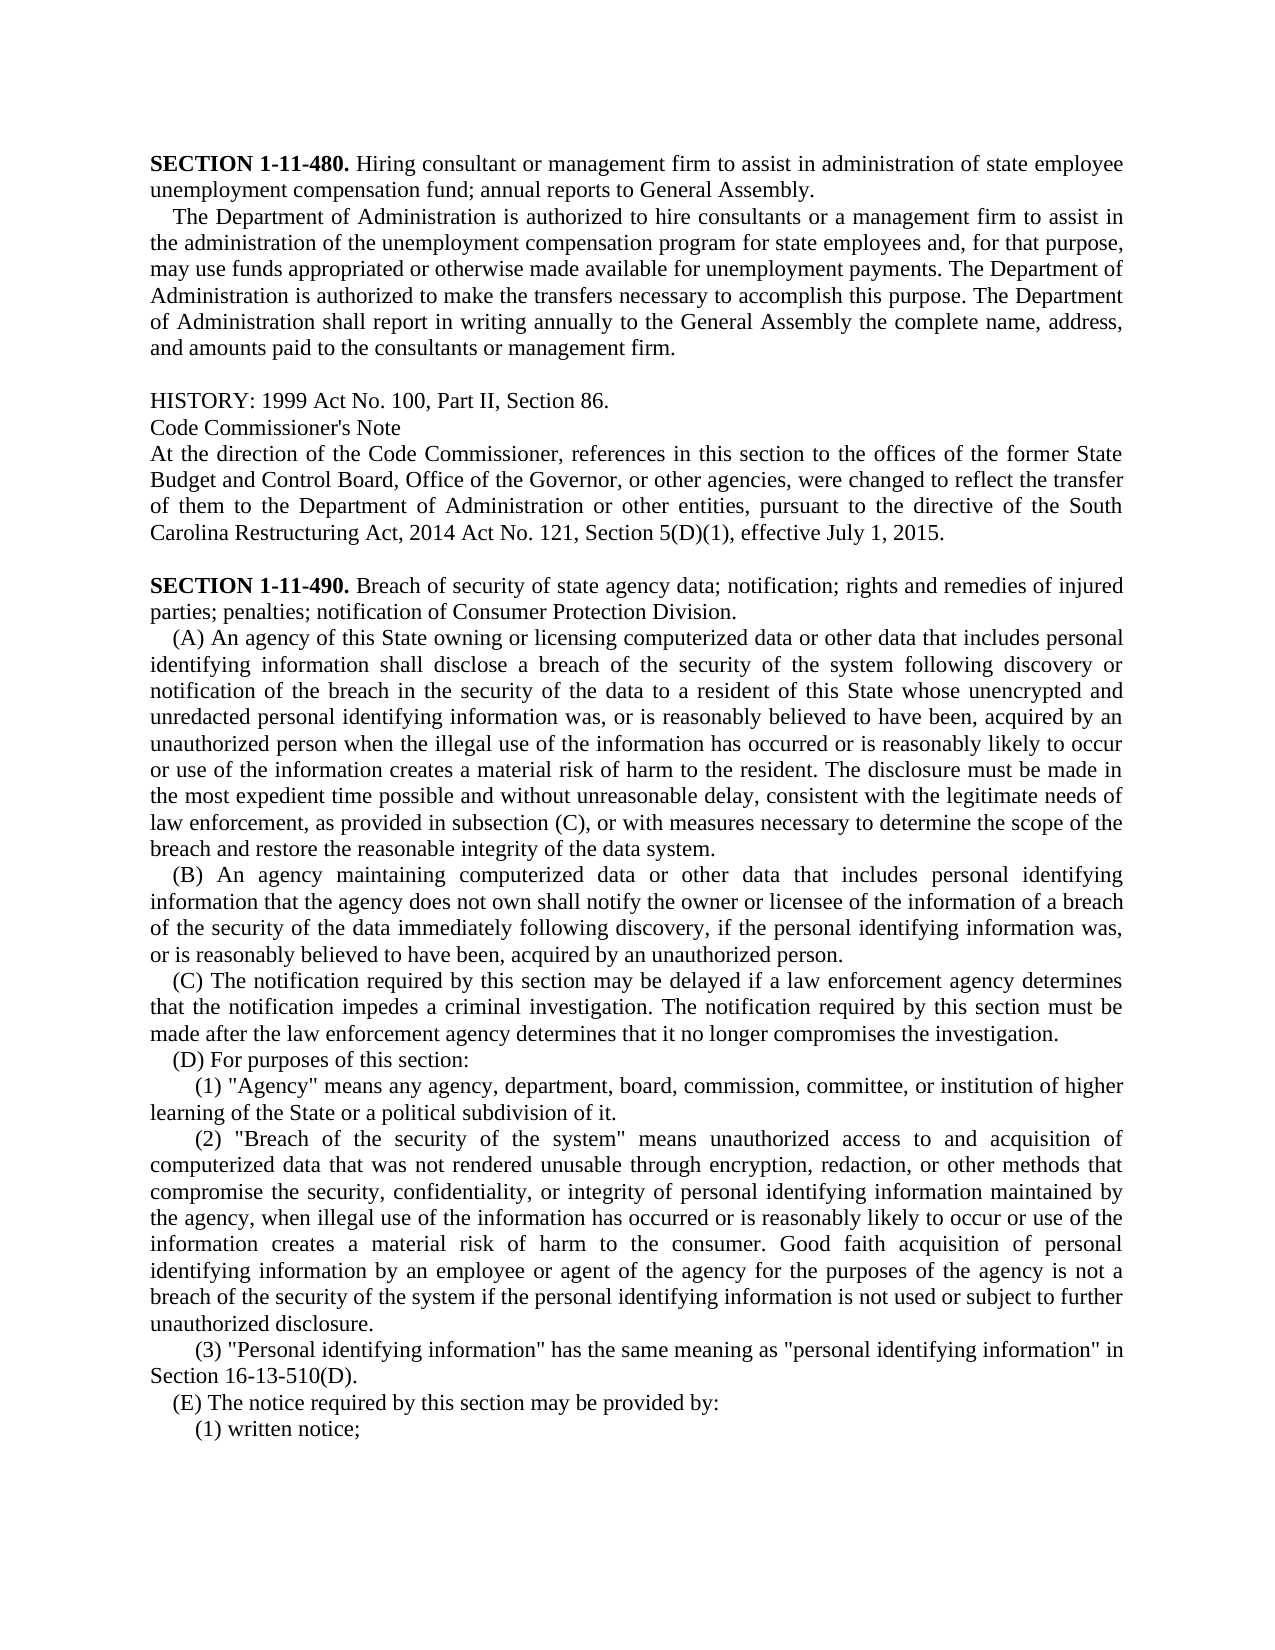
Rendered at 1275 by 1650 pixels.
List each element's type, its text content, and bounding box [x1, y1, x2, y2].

text (B) An agency maintaining computerized data or other data that includes personal identifying information that the agency does not own shall notify the owner or licensee of the information of a breach of the security of the data immediately following discovery, if the personal identifying information was, or is reasonably believed to have been, acquired by an unauthorized person. [150, 862, 1125, 967]
text (A) An agency of this State owning or licensing computerized data or other data that includes personal identifying information shall disclose a breach of the security of the system following discovery or notification of the breach in the security of the data to a resident of this State whose unencrypted and unredacted personal identifying information was, or is reasonably believed to have been, acquired by an unauthorized person when the illegal use of the information has occurred or is reasonably likely to occur or use of the information creates a material risk of harm to the resident. The disclosure must be made in the most expedient time possible and without unreasonable delay, consistent with the legitimate needs of law enforcement, as provided in subsection (C), or with measures necessary to determine the scope of the breach and restore the reasonable integrity of the data system. [150, 624, 1125, 862]
text SECTION 1-11-490. Breach of security of state agency data; notification; rights and remedies of injured parties; penalties; notification of Consumer Protection Division. [150, 572, 1125, 624]
text Code Commissioner's Note [150, 413, 1125, 440]
text SECTION 1-11-480. Hiring consultant or management firm to assist in administration of state employee unemployment compensation fund; annual reports to General Assembly. [150, 150, 1125, 203]
text (2) "Breach of the security of the system" means unauthorized access to and acquisition of computerized data that was not rendered unusable through encryption, redaction, or other methods that compromise the security, confidentiality, or integrity of personal identifying information maintained by the agency, when illegal use of the information has occurred or is reasonably likely to occur or use of the information creates a material risk of harm to the consumer. Good faith acquisition of personal identifying information by an employee or agent of the agency for the purposes of the agency is not a breach of the security of the system if the personal identifying information is not used or subject to further unauthorized disclosure. [150, 1125, 1125, 1336]
text (1) "Agency" means any agency, department, board, commission, committee, or institution of higher learning of the State or a political subdivision of it. [150, 1072, 1125, 1125]
text The Department of Administration is authorized to hire consultants or a management firm to assist in the administration of the unemployment compensation program for state employees and, for that purpose, may use funds appropriated or otherwise made available for unemployment payments. The Department of Administration is authorized to make the transfers necessary to accomplish this purpose. The Department of Administration shall report in writing annually to the General Assembly the complete name, address, and amounts paid to the consultants or management firm. [150, 203, 1125, 361]
text (C) The notification required by this section may be delayed if a law enforcement agency determines that the notification impedes a criminal investigation. The notification required by this section must be made after the law enforcement agency determines that it no longer compromises the investigation. [150, 967, 1125, 1046]
text (3) "Personal identifying information" has the same meaning as "personal identifying information" in Section 16-13-510(D). [150, 1336, 1125, 1389]
text (1) written notice; [150, 1415, 1125, 1441]
text (E) The notice required by this section may be provided by: [150, 1389, 1125, 1415]
text HISTORY: 1999 Act No. 100, Part II, Section 86. [150, 387, 1125, 413]
text (D) For purposes of this section: [150, 1046, 1125, 1072]
